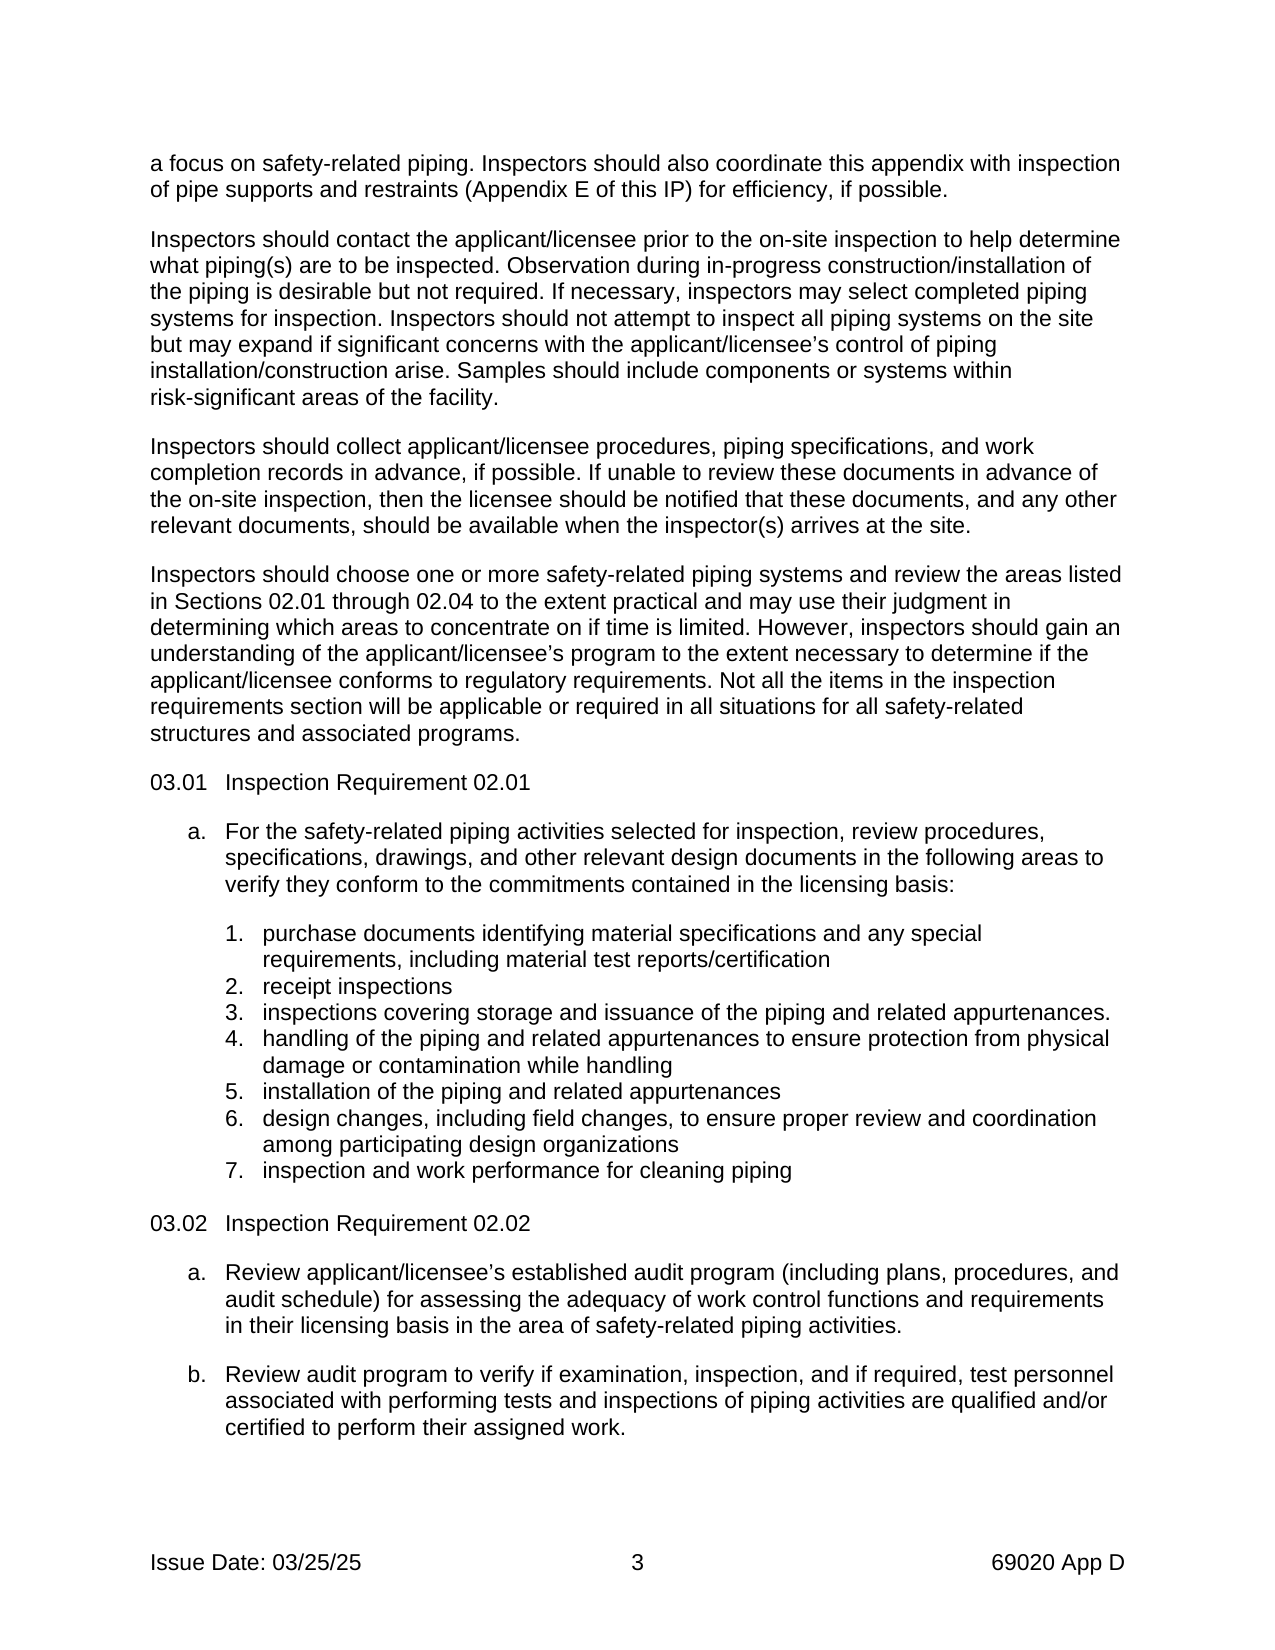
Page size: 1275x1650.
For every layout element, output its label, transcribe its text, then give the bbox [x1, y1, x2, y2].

list Review applicant/licensee’s established audit program (including plans, procedures, and audit schedule) for assessing the adequacy of work control functions and requirements in their licensing basis in the area of safety-related piping activities. [187, 1259, 1125, 1338]
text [150, 150, 1125, 203]
subtitle 03.02 Inspection Requirement 02.02 [150, 1210, 1125, 1236]
list For the safety-related piping activities selected for inspection, review procedures, specifications, drawings, and other relevant design documents in the following areas to verify they conform to the commitments contained in the licensing basis: [187, 818, 1125, 897]
list purchase documents identifying material specifications and any special requirements, including material test reports/certification [225, 920, 1125, 973]
list inspections covering storage and issuance of the piping and related appurtenances. [225, 999, 1125, 1025]
text Inspectors should contact the applicant/licensee prior to the on-site inspection to help determine what piping(s) are to be inspected. Observation during in-progress construction/installation of the piping is desirable but not required. If necessary, inspectors may select completed piping systems for inspection. Inspectors should not attempt to inspect all piping systems on the site but may expand if significant concerns with the applicant/licensee’s control of piping installation/construction arise. Samples should include components or systems within risk-significant areas of the facility. [150, 226, 1125, 410]
list design changes, including field changes, to ensure proper review and coordination among participating design organizations [225, 1104, 1125, 1157]
list handling of the piping and related appurtenances to ensure protection from physical damage or contamination while handling [225, 1025, 1125, 1078]
text Inspectors should choose one or more safety-related piping systems and review the areas listed in Sections 02.01 through 02.04 to the extent practical and may use their judgment in determining which areas to concentrate on if time is limited. However, inspectors should gain an understanding of the applicant/licensee’s program to the extent necessary to determine if the applicant/licensee conforms to regulatory requirements. Not all the items in the inspection requirements section will be applicable or required in all situations for all safety-related structures and associated programs. [150, 561, 1125, 746]
subtitle 03.01 Inspection Requirement 02.01 [150, 769, 1125, 795]
list receipt inspections [225, 973, 1125, 999]
list installation of the piping and related appurtenances [225, 1078, 1125, 1104]
list Review audit program to verify if examination, inspection, and if required, test personnel associated with performing tests and inspections of piping activities are qualified and/or certified to perform their assigned work. [187, 1361, 1125, 1440]
text Inspectors should collect applicant/licensee procedures, piping specifications, and work completion records in advance, if possible. If unable to review these documents in advance of the on-site inspection, then the licensee should be notified that these documents, and any other relevant documents, should be available when the inspector(s) arrives at the site. [150, 433, 1125, 538]
list inspection and work performance for cleaning piping [225, 1157, 1125, 1183]
